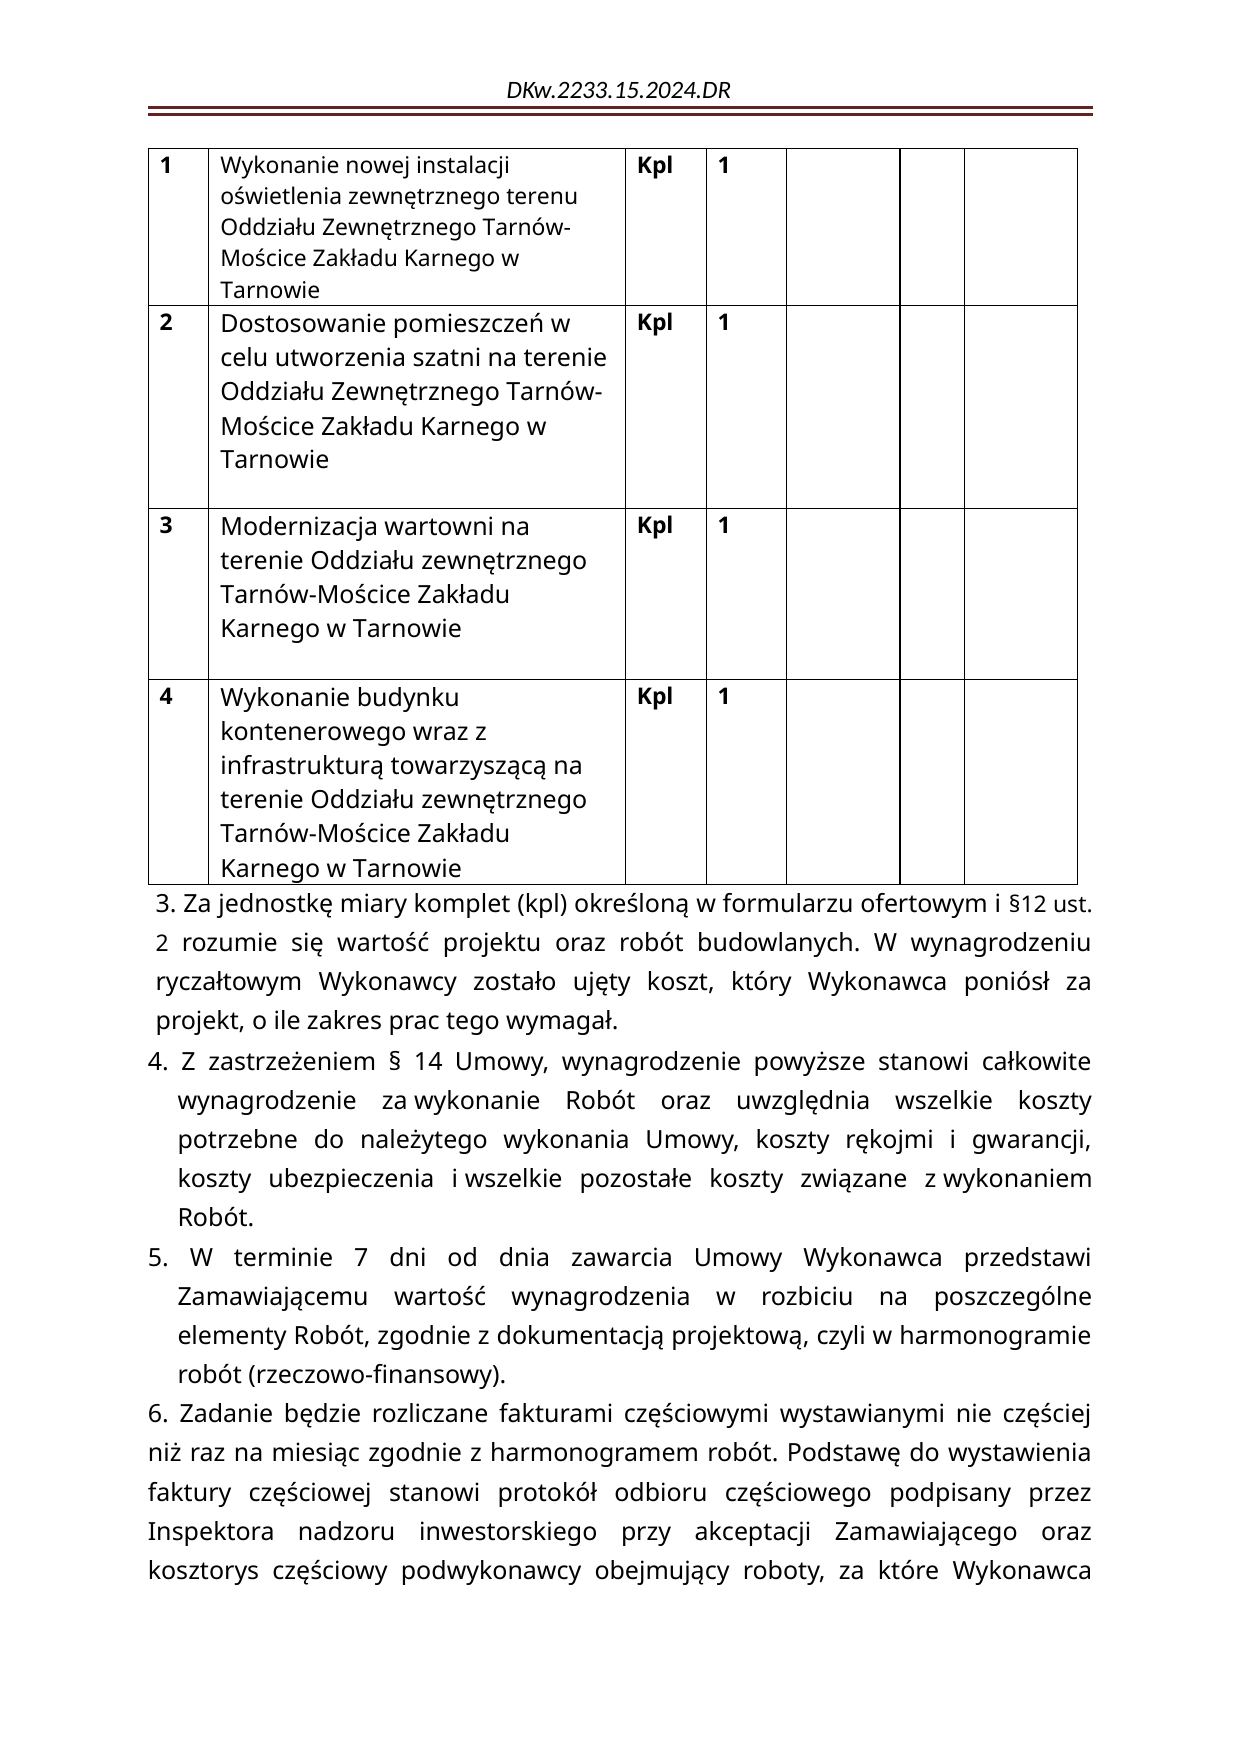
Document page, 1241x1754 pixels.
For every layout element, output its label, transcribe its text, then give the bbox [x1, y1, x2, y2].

table_cell Kpl [626, 149, 706, 305]
table_cell [787, 509, 899, 679]
table_cell Kpl [626, 680, 706, 884]
text 3. Za jednostkę miary komplet (kpl) określoną w formularzu ofertowym i §12 ust. 2 rozumie się wartość projektu oraz robót budowlanych. W wynagrodzeniu ryczałtowym Wykonawcy zostało ujęty koszt, który Wykonawca poniósł za projekt, o ile zakres prac tego wymagał. [155, 885, 1093, 1037]
list 5. W terminie 7 dni od dnia zawarcia Umowy Wykonawca przedstawi Zamawiającemu wartość wynagrodzenia w rozbiciu na poszczególne elementy Robót, zgodnie z dokumentacją projektową, czyli w harmonogramie robót (rzeczowo-finansowy). [148, 1239, 1093, 1391]
table_cell [901, 509, 964, 679]
table_cell [901, 149, 964, 305]
table_cell Kpl [626, 306, 706, 507]
table_cell 1 [707, 680, 786, 884]
table_cell 2 [149, 306, 208, 507]
table_cell Modernizacja wartowni na terenie Oddziału zewnętrznego Tarnów-Mościce Zakładu Karnego w Tarnowie [209, 509, 625, 679]
table_cell [901, 680, 964, 884]
table_cell 4 [149, 680, 208, 884]
table_cell [965, 149, 1077, 305]
table_cell Wykonanie budynku kontenerowego wraz z infrastrukturą towarzyszącą na terenie Oddziału zewnętrznego Tarnów-Mościce Zakładu Karnego w Tarnowie [209, 680, 625, 884]
table_cell [787, 149, 899, 305]
table_cell [965, 680, 1077, 884]
table_cell 1 [707, 306, 786, 507]
table_cell Kpl [626, 509, 706, 679]
table_cell [787, 306, 899, 507]
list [148, 1396, 1093, 1587]
table_cell 3 [149, 509, 208, 679]
table_cell [901, 306, 964, 507]
table_cell Wykonanie nowej instalacji oświetlenia zewnętrznego terenu Oddziału Zewnętrznego Tarnów-Mościce Zakładu Karnego w Tarnowie [209, 149, 625, 305]
table_cell 1 [707, 149, 786, 305]
table_cell 1 [707, 509, 786, 679]
table_cell [965, 306, 1077, 507]
table_cell Dostosowanie pomieszczeń w celu utworzenia szatni na terenie Oddziału Zewnętrznego Tarnów-Mościce Zakładu Karnego w Tarnowie [209, 306, 625, 507]
table_cell [965, 509, 1077, 679]
table_cell 1 [149, 149, 208, 305]
table_cell [787, 680, 899, 884]
list 4. Z zastrzeżeniem § 14 Umowy, wynagrodzenie powyższe stanowi całkowite wynagrodzenie za wykonanie Robót oraz uwzględnia wszelkie koszty potrzebne do należytego wykonania Umowy, koszty rękojmi i gwarancji, koszty ubezpieczenia i wszelkie pozostałe koszty związane z wykonaniem Robót. [148, 1043, 1093, 1234]
